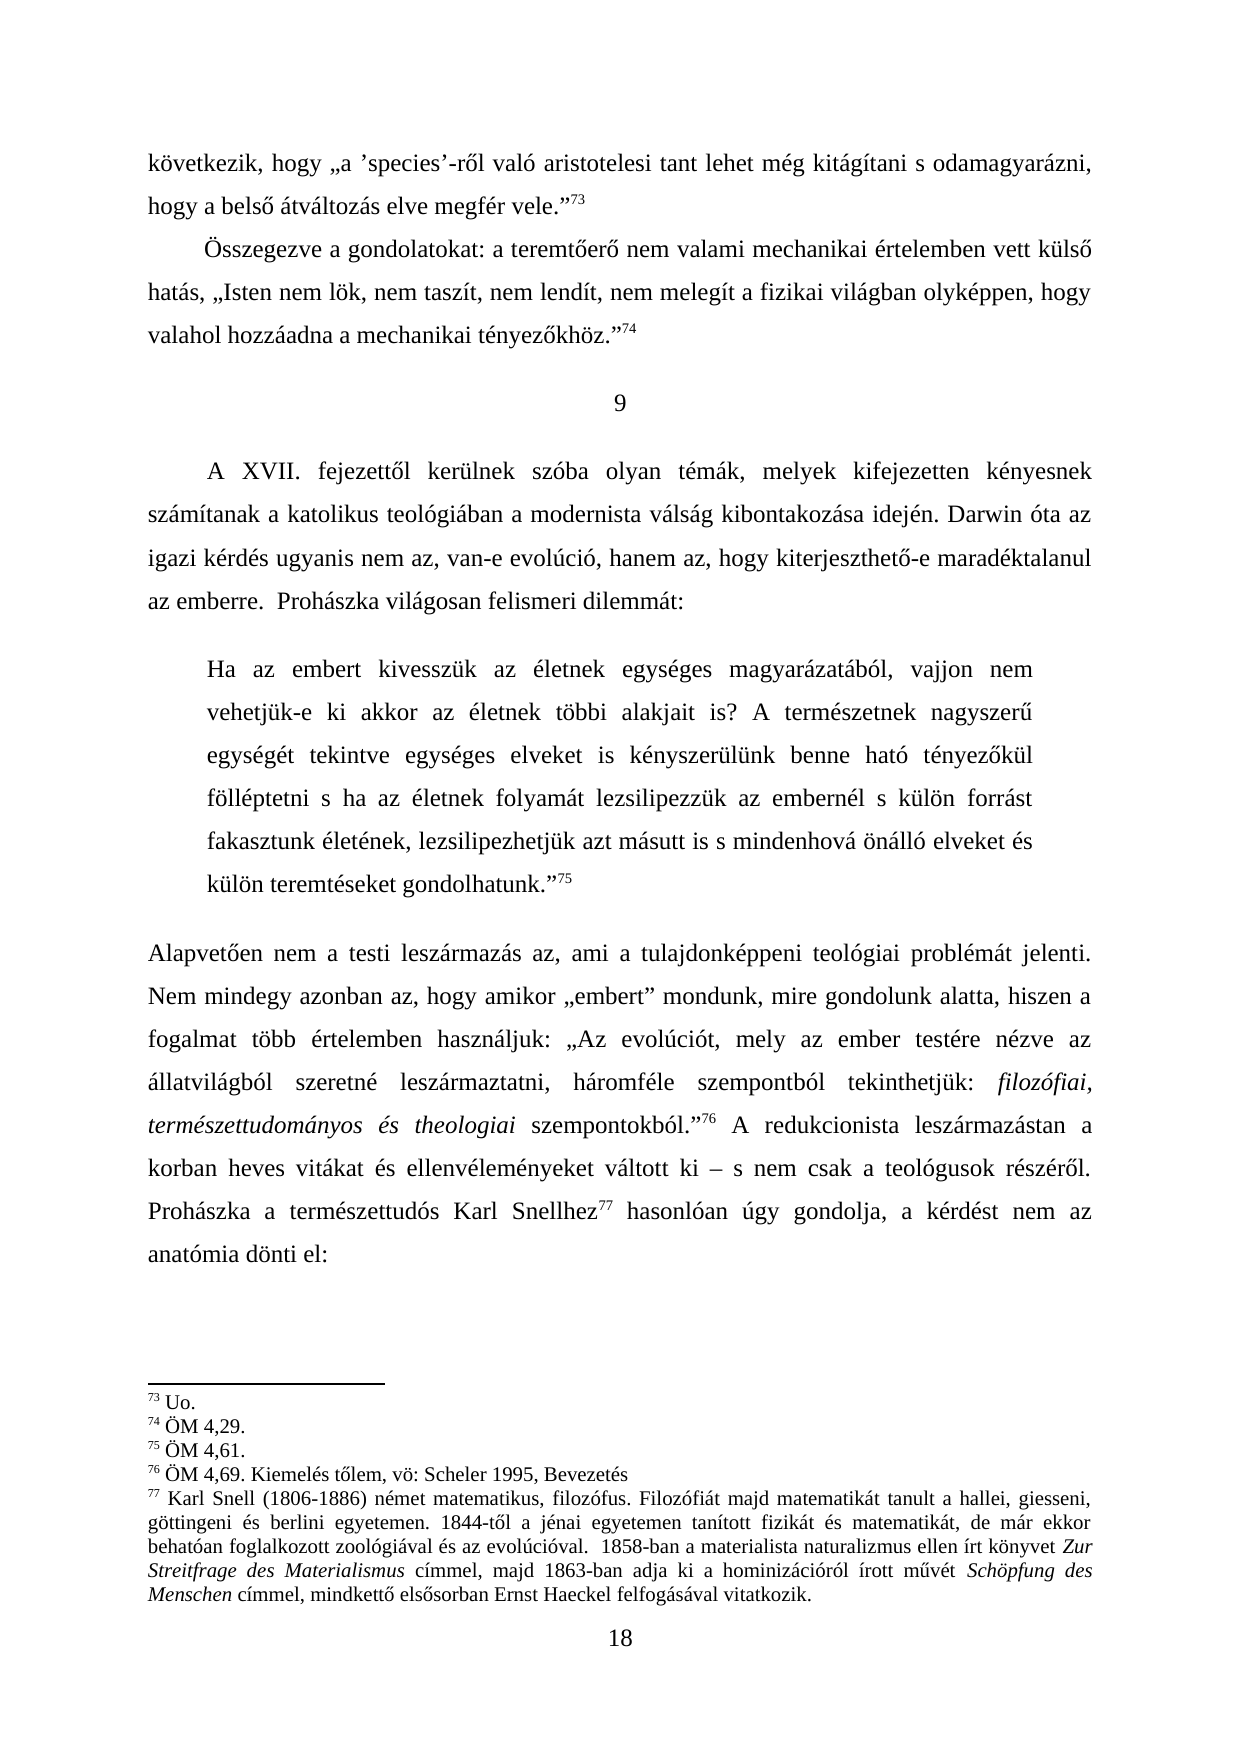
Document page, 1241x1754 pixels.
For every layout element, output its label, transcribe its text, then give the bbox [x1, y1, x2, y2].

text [148, 148, 1093, 219]
text 9 [148, 388, 1093, 417]
text Ha az embert kivesszük az életnek egységes magyarázatából, vajjon nem vehetjük-e ki akkor az életnek többi alakjait is? A természetnek nagyszerű egységét tekintve egységes elveket is kényszerülünk benne ható tényezőkül fölléptetni s ha az életnek folyamát lezsilipezzük az embernél s külön forrást fakasztunk életének, lezsilipezhetjük azt másutt is s mindenhová önálló elveket és külön teremtéseket gondolhatunk.” [207, 654, 1033, 898]
text Összegezve a gondolatokat: a teremtőerő nem valami mechanikai értelemben vett külső hatás, „Isten nem lök, nem taszít, nem lendít, nem melegít a fizikai világban olyképpen, hogy valahol hozzáadna a mechanikai tényezőkhöz.” [148, 234, 1093, 349]
text Alapvetően nem a testi leszármazás az, ami a tulajdonképpeni teológiai problémát jelenti. Nem mindegy azonban az, hogy amikor „embert” mondunk, mire gondolunk alatta, hiszen a fogalmat több értelemben használjuk: „Az evolúciót, mely az ember testére nézve az állatvilágból szeretné leszármaztatni, háromféle szempontból tekinthetjük: filozófiai, természettudományos és theologiai szempontokból.” A redukcionista leszármazástan a korban heves vitákat és ellenvéleményeket váltott ki – s nem csak a teológusok részéről. Prohászka a természettudós Karl Snellhez hasonlóan úgy gondolja, a kérdést nem az anatómia dönti el: [148, 938, 1093, 1268]
text A XVII. fejezettől kerülnek szóba olyan témák, melyek kifejezetten kényesnek számítanak a katolikus teológiában a modernista válság kibontakozása idején. Darwin óta az igazi kérdés ugyanis nem az, van-e evolúció, hanem az, hogy kiterjeszthető-e maradéktalanul az emberre. Prohászka világosan felismeri dilemmát: [148, 456, 1093, 614]
